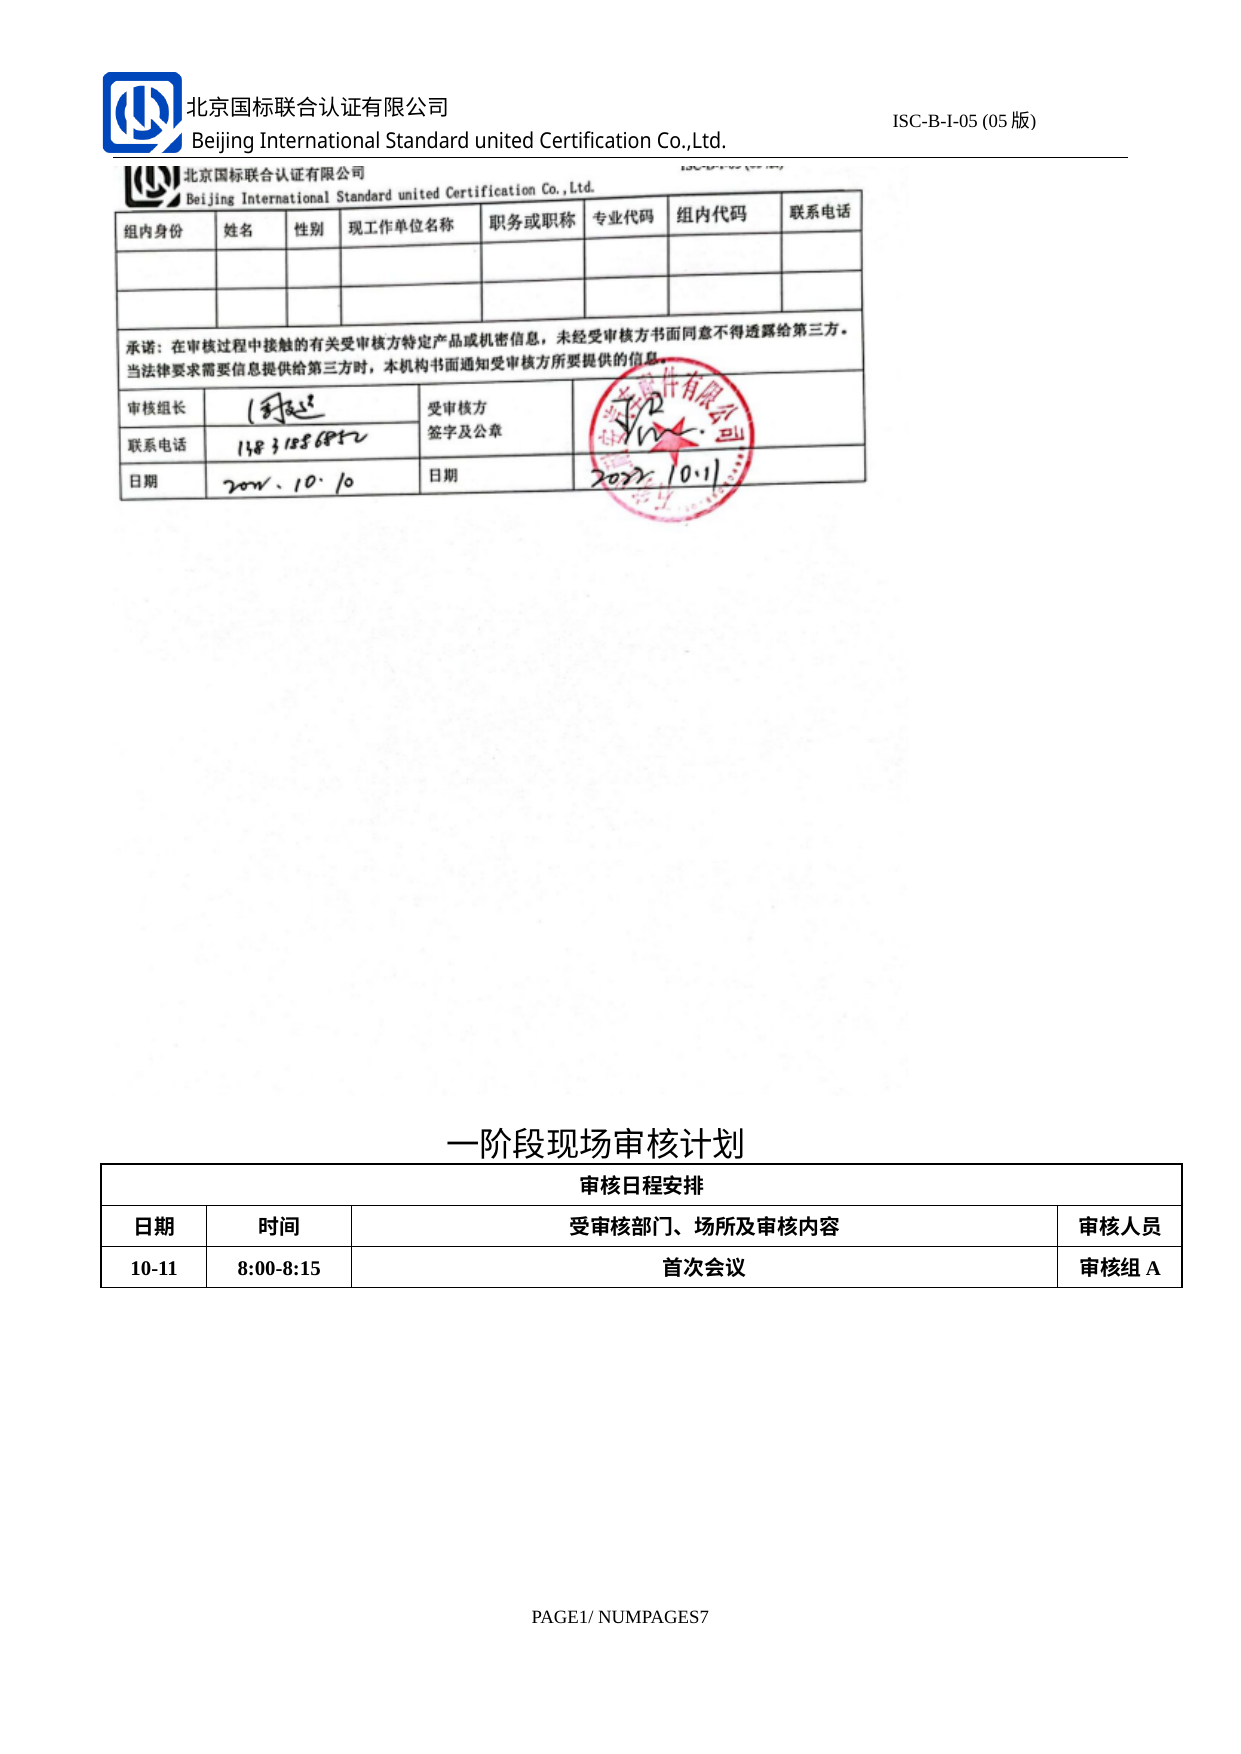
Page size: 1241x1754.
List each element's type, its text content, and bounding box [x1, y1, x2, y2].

table_cell 时间 [207, 1206, 351, 1246]
text 一阶段现场审核计划 [112, 1129, 1128, 1163]
picture [102, 72, 182, 153]
table_cell 8:00-8:15 [207, 1247, 351, 1287]
table_cell 日期 [102, 1206, 206, 1246]
table_cell 10-11 [102, 1247, 206, 1287]
table_cell 审核组A [1058, 1247, 1181, 1287]
table_cell 审核人员 [1058, 1206, 1181, 1246]
table_cell 受审核部门、场所及审核内容 [352, 1206, 1057, 1246]
picture [112, 166, 909, 1096]
table_cell 首次会议 [352, 1247, 1057, 1287]
table_header 审核日程安排 [102, 1165, 1181, 1205]
